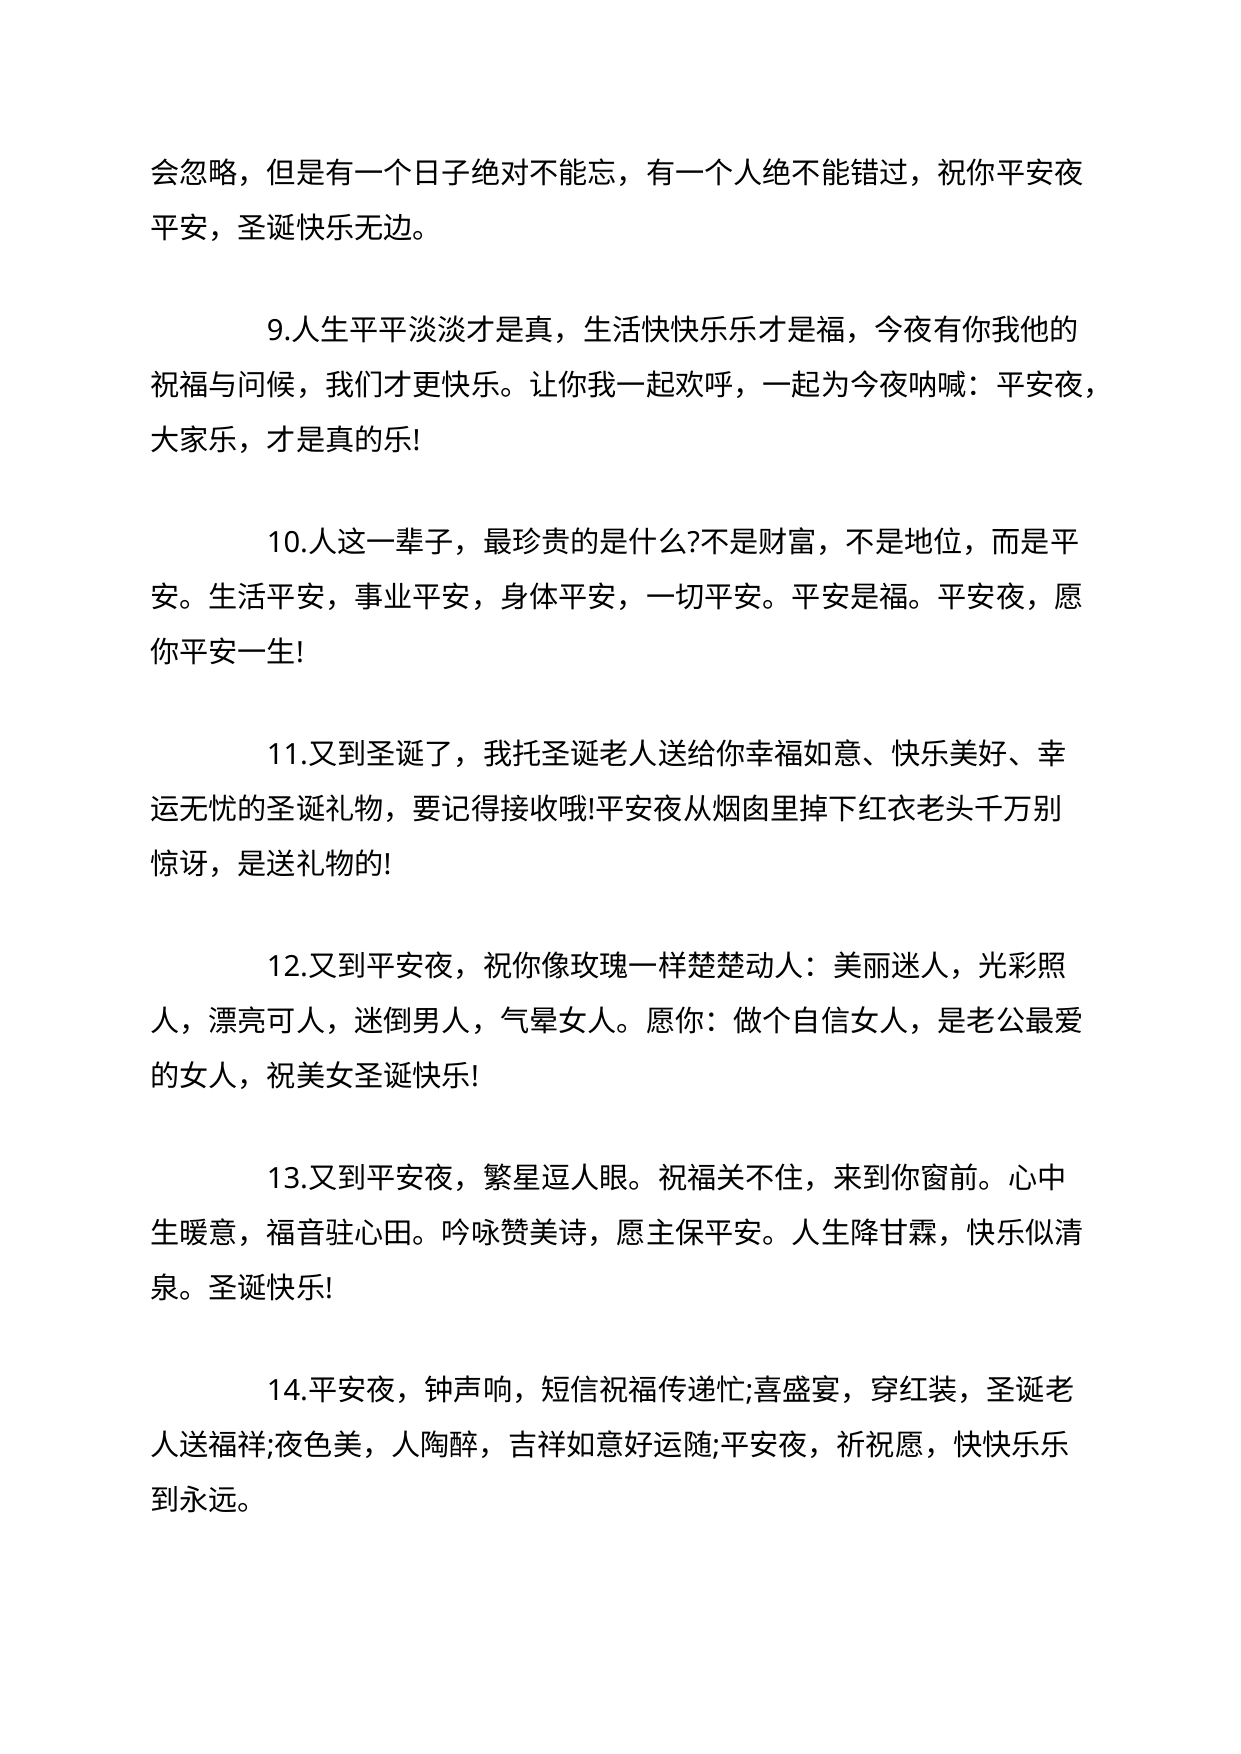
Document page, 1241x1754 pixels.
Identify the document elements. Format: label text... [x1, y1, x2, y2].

text 12.又到平安夜，祝你像玫瑰一样楚楚动人：美丽迷人，光彩照人，漂亮可人，迷倒男人，气晕女人。愿你：做个自信女人，是老公最爱的女人，祝美女圣诞快乐! [150, 942, 1090, 1095]
text 10.人这一辈子，最珍贵的是什么?不是财富，不是地位，而是平安。生活平安，事业平安，身体平安，一切平安。平安是福。平安夜，愿你平安一生! [150, 518, 1090, 671]
text 11.又到圣诞了，我托圣诞老人送给你幸福如意、快乐美好、幸运无忧的圣诞礼物，要记得接收哦!平安夜从烟囱里掉下红衣老头千万别惊讶，是送礼物的! [150, 730, 1090, 883]
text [150, 150, 1090, 247]
text 14.平安夜，钟声响，短信祝福传递忙;喜盛宴，穿红装，圣诞老人送福祥;夜色美，人陶醉，吉祥如意好运随;平安夜，祈祝愿，快快乐乐到永远。 [150, 1366, 1090, 1518]
text 13.又到平安夜，繁星逗人眼。祝福关不住，来到你窗前。心中生暖意，福音驻心田。吟咏赞美诗，愿主保平安。人生降甘霖，快乐似清泉。圣诞快乐! [150, 1154, 1090, 1307]
text 9.人生平平淡淡才是真，生活快快乐乐才是福，今夜有你我他的祝福与问候，我们才更快乐。让你我一起欢呼，一起为今夜呐喊：平安夜，大家乐，才是真的乐! [150, 307, 1090, 459]
